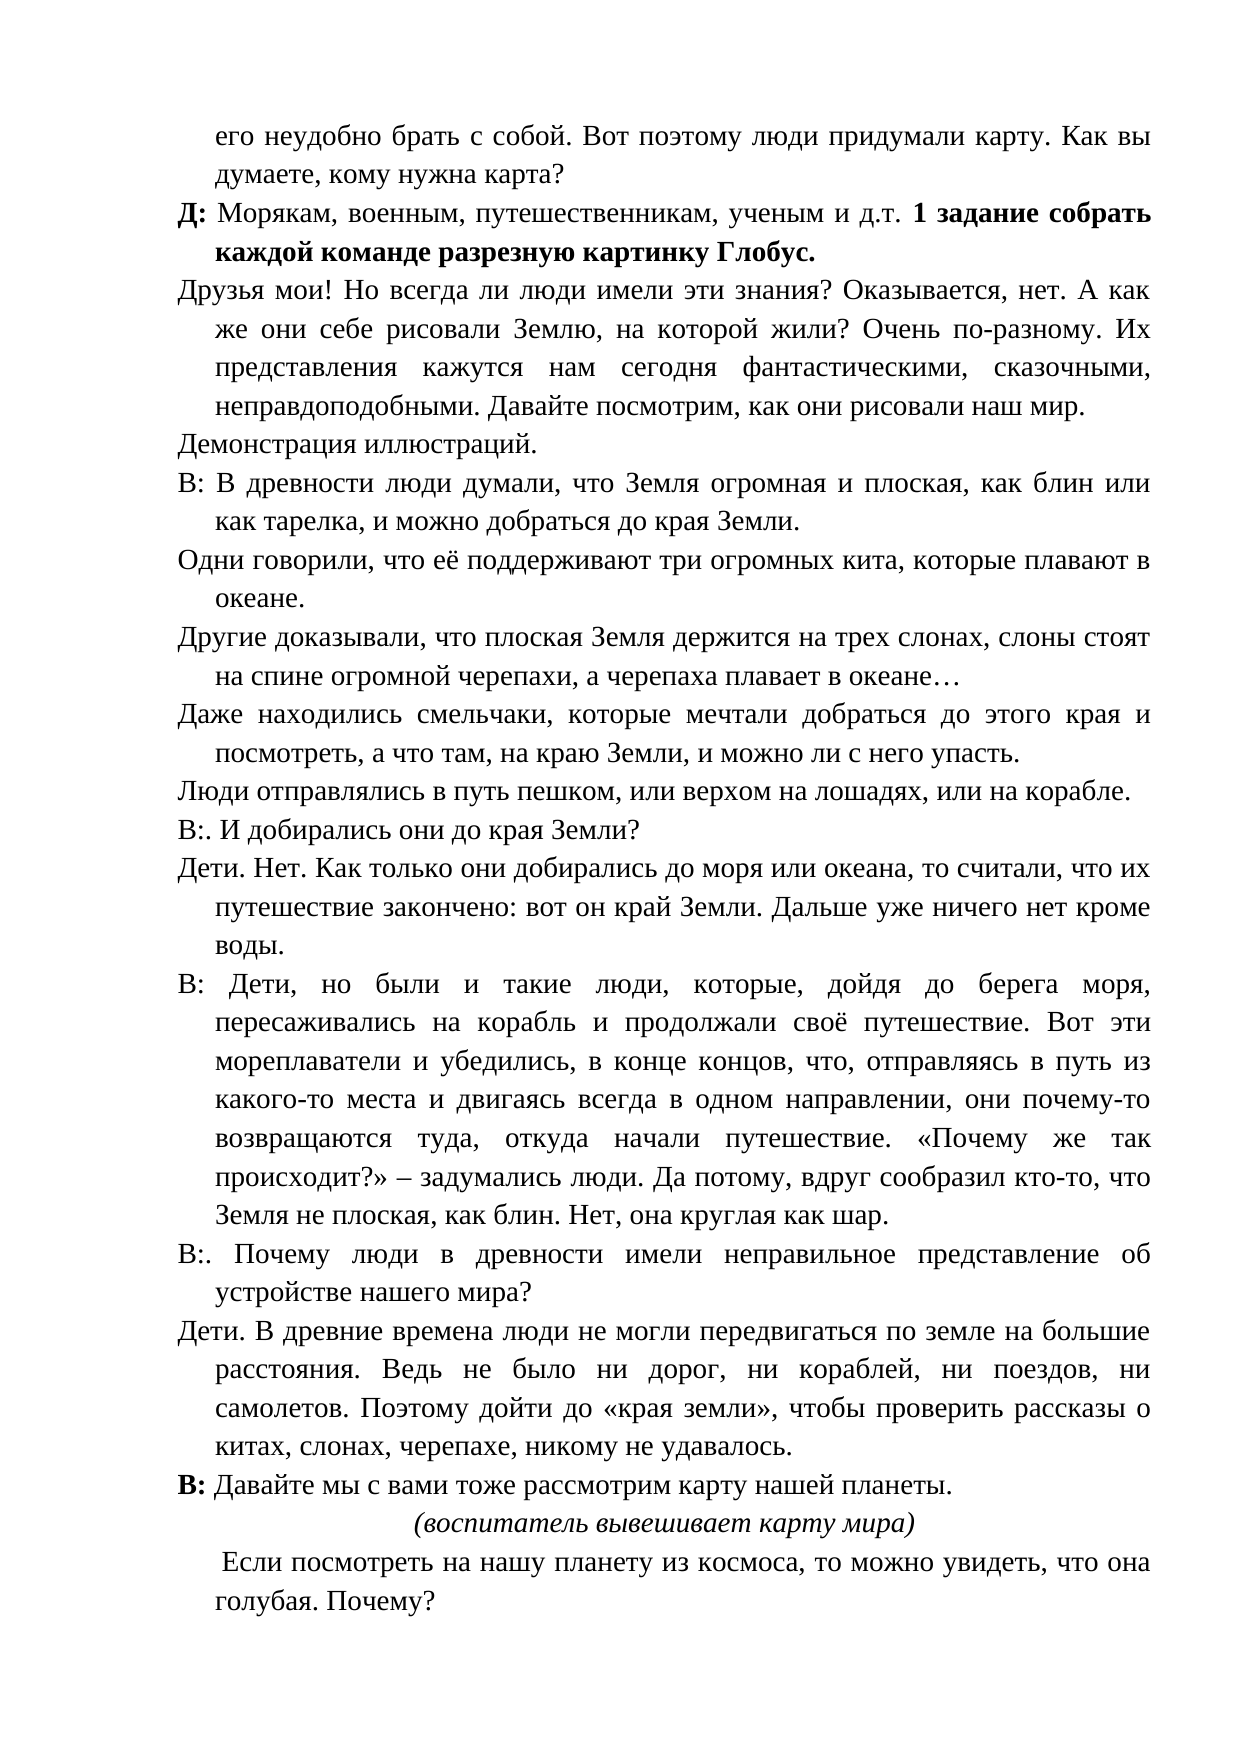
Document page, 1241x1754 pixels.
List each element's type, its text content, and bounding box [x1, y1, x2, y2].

text Если посмотреть на нашу планету из космоса, то можно увидеть, что она голубая. Почему? [177, 1544, 1152, 1616]
text Даже находились смельчаки, которые мечтали добраться до этого края и посмотреть, а что там, на краю Земли, и можно ли с него упасть. [177, 696, 1152, 768]
text Дети. В древние времена люди не могли передвигаться по земле на большие расстояния. Ведь не было ни дорог, ни кораблей, ни поездов, ни самолетов. Поэтому дойти до «края земли», чтобы проверить рассказы о китах, слонах, черепахе, никому не удавалось. [177, 1313, 1152, 1462]
text Д: Морякам, военным, путешественникам, ученым и д.т. 1 задание собрать каждой команде разрезную картинку Глобус. [177, 195, 1152, 267]
text В: В древности люди думали, что Земля огромная и плоская, как блин или как тарелка, и можно добраться до края Земли. [177, 465, 1152, 537]
text В: Дети, но были и такие люди, которые, дойдя до берега моря, пересаживались на корабль и продолжали своё путешествие. Вот эти мореплаватели и убедились, в конце концов, что, отправляясь в путь из какого-то места и двигаясь всегда в одном направлении, они почему-то возвращаются туда, откуда начали путешествие. «Почему же так происходит?» – задумались люди. Да потому, вдруг сообразил кто-то, что Земля не плоская, как блин. Нет, она круглая как шар. [177, 966, 1152, 1231]
text (воспитатель вывешивает карту мира) [177, 1506, 1152, 1539]
text Люди отправлялись в путь пешком, или верхом на лошадях, или на корабле. [177, 773, 1152, 807]
text В:. Почему люди в древности имели неправильное представление об устройстве нашего мира? [177, 1236, 1152, 1308]
text Демонстрация иллюстраций. [177, 426, 1152, 460]
text В:. И добирались они до края Земли? [177, 812, 1152, 845]
text Другие доказывали, что плоская Земля держится на трех слонах, слоны стоят на спине огромной черепахи, а черепаха плавает в океане… [177, 619, 1152, 691]
text В: Давайте мы с вами тоже рассмотрим карту нашей планеты. [177, 1467, 1152, 1501]
text Друзья мои! Но всегда ли люди имели эти знания? Оказывается, нет. А как же они себе рисовали Землю, на которой жили? Очень по-разному. Их представления кажутся нам сегодня фантастическими, сказочными, неправдоподобными. Давайте посмотрим, как они рисовали наш мир. [177, 272, 1152, 421]
text Дети. Нет. Как только они добирались до моря или океана, то считали, что их путешествие закончено: вот он край Земли. Дальше уже ничего нет кроме воды. [177, 850, 1152, 961]
text Одни говорили, что её поддерживают три огромных кита, которые плавают в океане. [177, 542, 1152, 614]
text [177, 118, 1152, 190]
